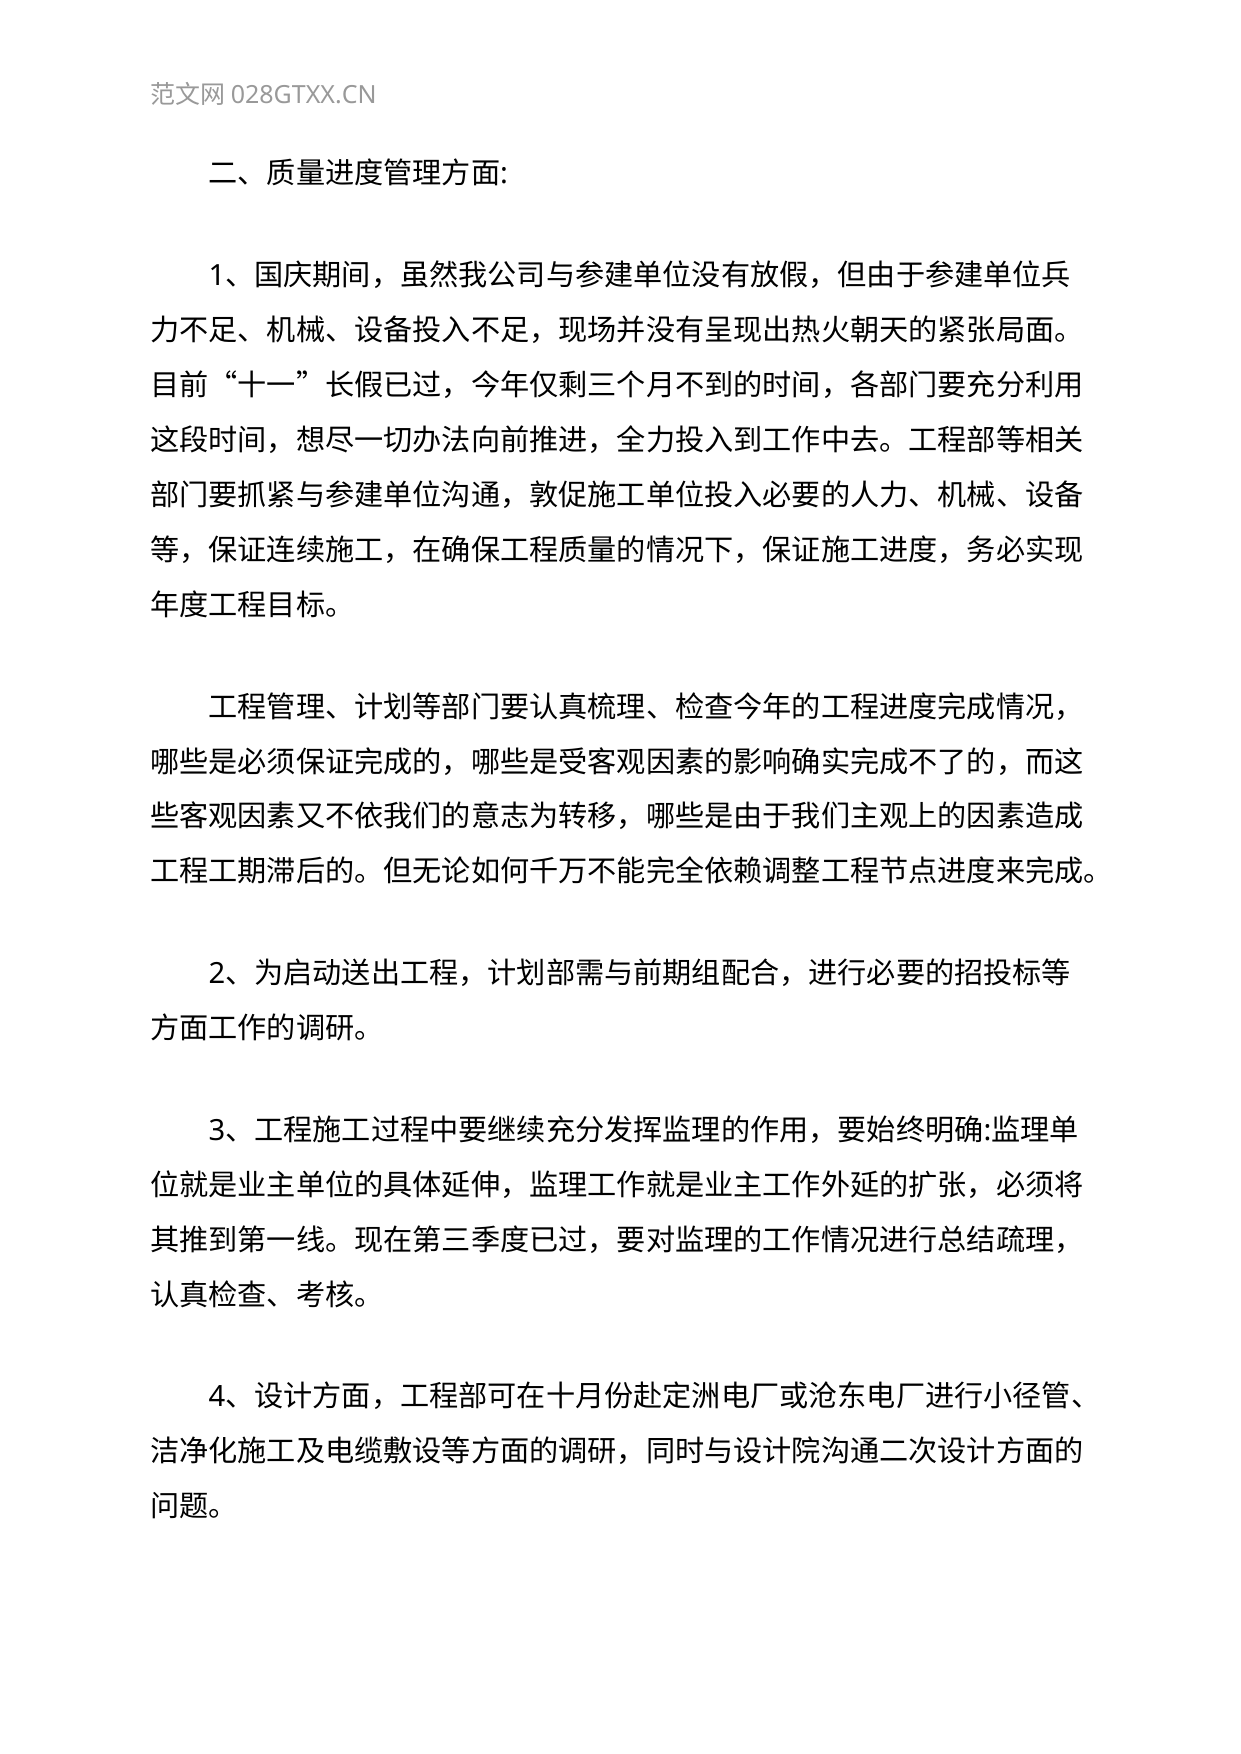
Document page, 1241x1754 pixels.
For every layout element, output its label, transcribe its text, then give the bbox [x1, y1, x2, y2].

text 1、国庆期间，虽然我公司与参建单位没有放假，但由于参建单位兵力不足、机械、设备投入不足，现场并没有呈现出热火朝天的紧张局面。目前“十一”长假已过，今年仅剩三个月不到的时间，各部门要充分利用这段时间，想尽一切办法向前推进，全力投入到工作中去。工程部等相关部门要抓紧与参建单位沟通，敦促施工单位投入必要的人力、机械、设备等，保证连续施工，在确保工程质量的情况下，保证施工进度，务必实现年度工程目标。 [150, 252, 1090, 624]
text 工程管理、计划等部门要认真梳理、检查今年的工程进度完成情况，哪些是必须保证完成的，哪些是受客观因素的影响确实完成不了的，而这些客观因素又不依我们的意志为转移，哪些是由于我们主观上的因素造成工程工期滞后的。但无论如何千万不能完全依赖调整工程节点进度来完成。 [150, 683, 1090, 890]
text 4、设计方面，工程部可在十月份赴定洲电厂或沧东电厂进行小径管、洁净化施工及电缆敷设等方面的调研，同时与设计院沟通二次设计方面的问题。 [150, 1373, 1090, 1525]
text 二、质量进度管理方面: [150, 150, 1090, 192]
text 3、工程施工过程中要继续充分发挥监理的作用，要始终明确:监理单位就是业主单位的具体延伸，监理工作就是业主工作外延的扩张，必须将其推到第一线。现在第三季度已过，要对监理的工作情况进行总结疏理，认真检查、考核。 [150, 1106, 1090, 1313]
text 2、为启动送出工程，计划部需与前期组配合，进行必要的招投标等方面工作的调研。 [150, 950, 1090, 1047]
